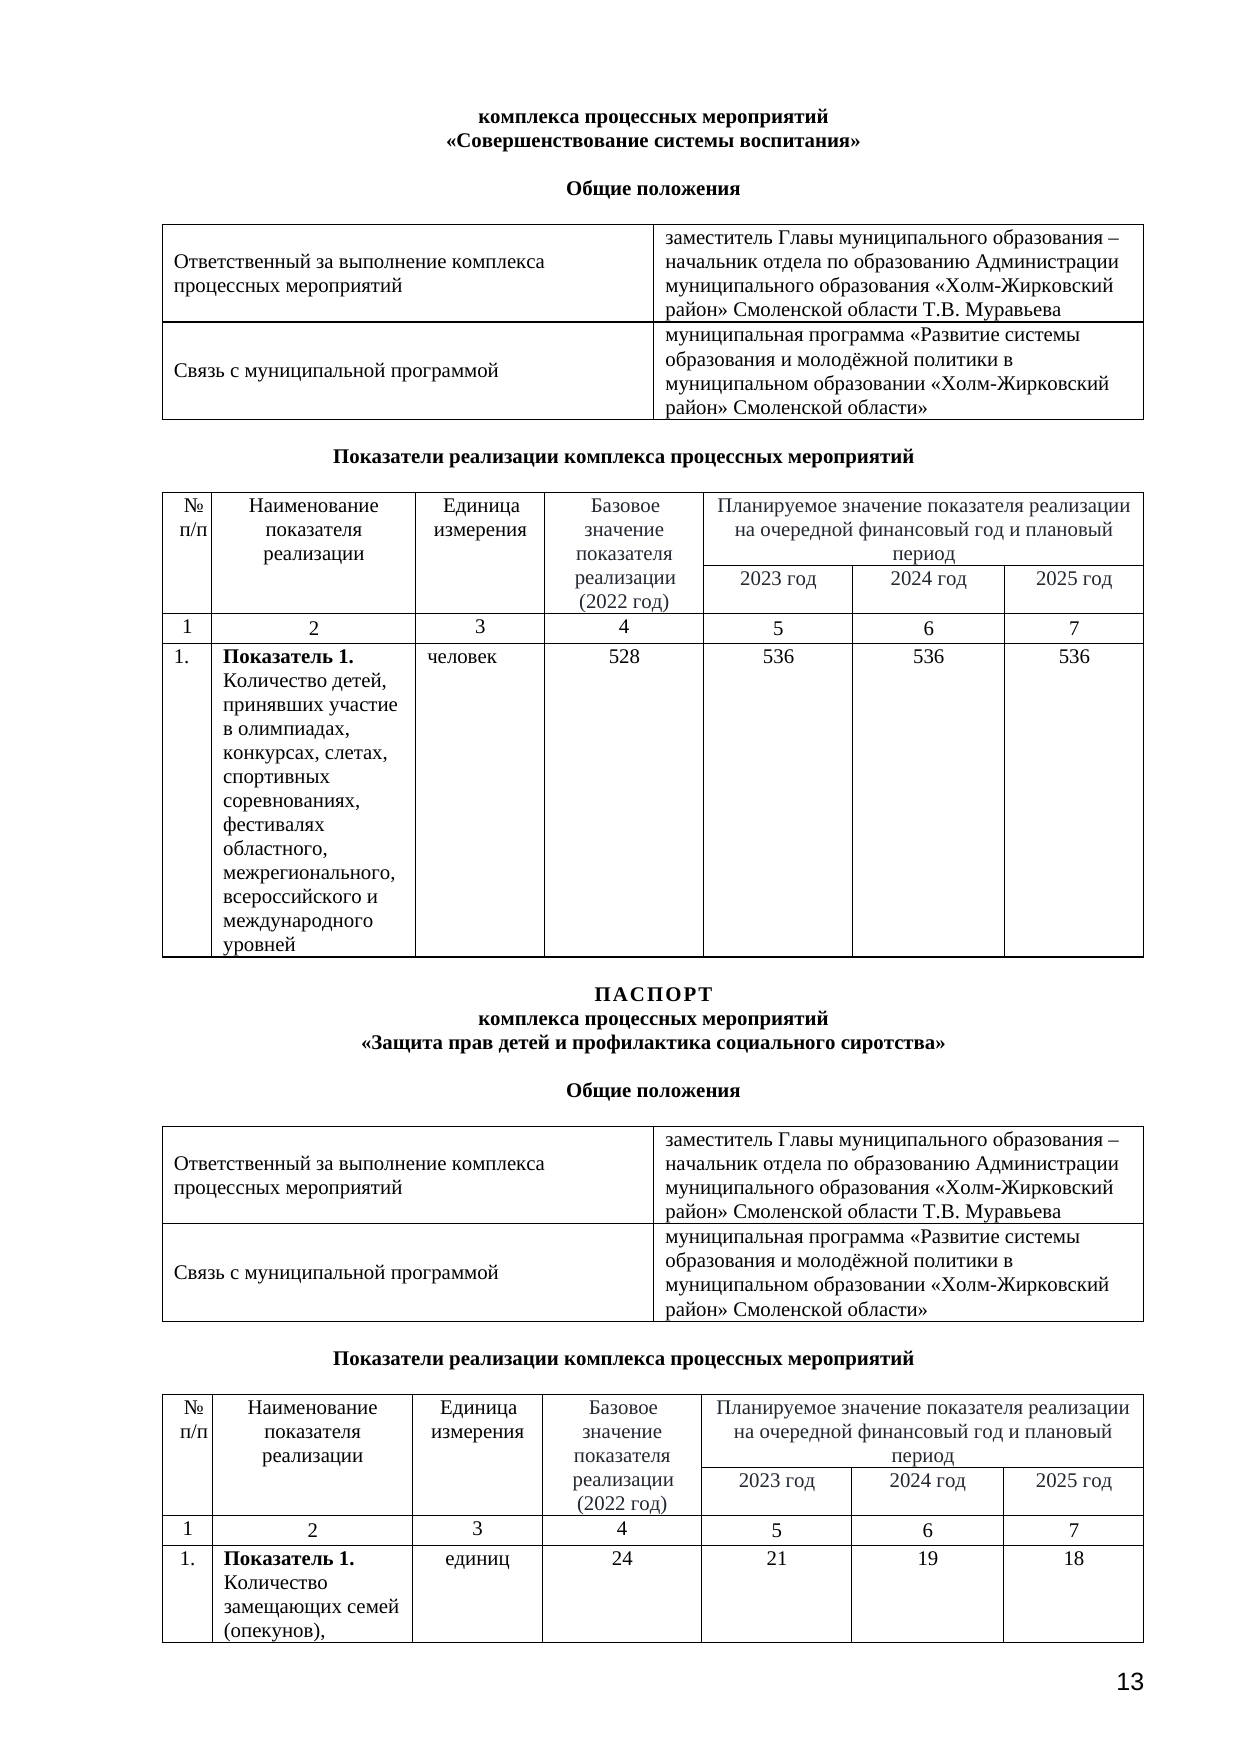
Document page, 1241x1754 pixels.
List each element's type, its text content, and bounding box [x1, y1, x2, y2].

table_header Наименование показателя реализации [212, 493, 415, 613]
table_header Планируемое значение показателя реализации на очередной финансовый год и плановый период [704, 493, 892, 565]
text ПАСПОРТ [162, 982, 1144, 1006]
table_cell 6 [852, 1516, 1003, 1544]
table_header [954, 1395, 1143, 1467]
table_cell 1 [163, 614, 211, 643]
text Общие положения [162, 176, 1144, 200]
table_cell 2024 год [852, 1468, 1003, 1515]
table_header Базовое значение показателя реализации (2022 год) [660, 493, 703, 613]
table_header заместитель Главы муниципального образования – начальник отдела по образованию Администрации муниципального образования «Холм-Жирковский район» Смоленской области Т.В. Муравьева [654, 1127, 1143, 1223]
table_cell 4 [543, 1516, 701, 1544]
table_cell 7 [1004, 1516, 1143, 1544]
table_cell человек [416, 644, 544, 956]
table_header Ответственный за выполнение комплекса процессных мероприятий [163, 225, 653, 321]
table_cell 528 [545, 644, 703, 956]
table_cell 1. [163, 1546, 212, 1642]
table_cell 4 [545, 614, 703, 643]
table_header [543, 1395, 589, 1515]
table_header № п/п [163, 1395, 212, 1515]
table_cell 536 [853, 644, 1004, 956]
table_header Планируемое значение показателя реализации на очередной финансовый год и плановый период [955, 493, 1143, 565]
table_cell единиц [413, 1546, 542, 1642]
table_cell 2023 год [702, 1468, 851, 1515]
table_cell 5 [704, 614, 852, 643]
table_cell 536 [704, 644, 852, 956]
table_cell 21 [702, 1546, 851, 1642]
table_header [702, 1395, 891, 1467]
table_cell 3 [413, 1516, 542, 1544]
table_cell 18 [1004, 1546, 1143, 1642]
text Общие положения [162, 1078, 1144, 1102]
table_header Базовое значение показателя реализации (2022 год) [545, 493, 591, 613]
table_cell 1 [163, 1516, 212, 1544]
table_cell 6 [853, 614, 1004, 643]
table_cell 2025 год [1004, 1468, 1143, 1515]
table_cell 5 [702, 1516, 851, 1544]
text Показатели реализации комплекса процессных мероприятий [310, 1346, 937, 1370]
table_header Единица измерения [416, 493, 544, 613]
table_cell 2024 год [853, 566, 1004, 613]
table_cell Связь с муниципальной программой [163, 323, 653, 419]
table_cell 7 [1005, 614, 1143, 643]
table_cell муниципальная программа «Развитие системы образования и молодёжной политики в муниципальном образовании «Холм-Жирковский район» Смоленской области» [654, 323, 1143, 419]
text комплекса процессных мероприятий [162, 1006, 1144, 1030]
table_header Ответственный за выполнение комплекса процессных мероприятий [163, 1127, 653, 1223]
table_cell 2 [213, 1516, 412, 1544]
table_cell 24 [543, 1546, 701, 1642]
table_cell 2025 год [1005, 566, 1143, 613]
table_cell 1. [163, 644, 211, 956]
table_cell 2023 год [704, 566, 852, 613]
table_cell Связь с муниципальной программой [163, 1224, 653, 1321]
text Показатели реализации комплекса процессных мероприятий [310, 444, 937, 468]
table_cell 536 [1005, 644, 1143, 956]
table_cell 19 [852, 1546, 1003, 1642]
text «Совершенствование системы воспитания» [162, 128, 1144, 152]
table_header Единица измерения [413, 1395, 542, 1515]
table_header заместитель Главы муниципального образования – начальник отдела по образованию Администрации муниципального образования «Холм-Жирковский район» Смоленской области Т.В. Муравьева [654, 225, 1143, 321]
table_header № п/п [163, 493, 211, 613]
text комплекса процессных мероприятий [162, 104, 1144, 128]
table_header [658, 1395, 701, 1515]
table_cell 3 [416, 614, 544, 643]
table_cell муниципальная программа «Развитие системы образования и молодёжной политики в муниципальном образовании «Холм-Жирковский район» Смоленской области» [654, 1224, 1143, 1321]
table_cell Показатель 1. Количество детей, принявших участие в олимпиадах, конкурсах, слетах, спортивных соревнованиях, фестивалях областного, межрегионального, всероссийского и международного уровней [212, 644, 415, 956]
table_cell 2 [212, 614, 415, 643]
table_cell Показатель 1. Количество замещающих семей (опекунов), получивших материальную поддержку [213, 1546, 412, 1642]
table_header Наименование показателя реализации [213, 1395, 412, 1515]
text «Защита прав детей и профилактика социального сиротства» [162, 1030, 1144, 1054]
